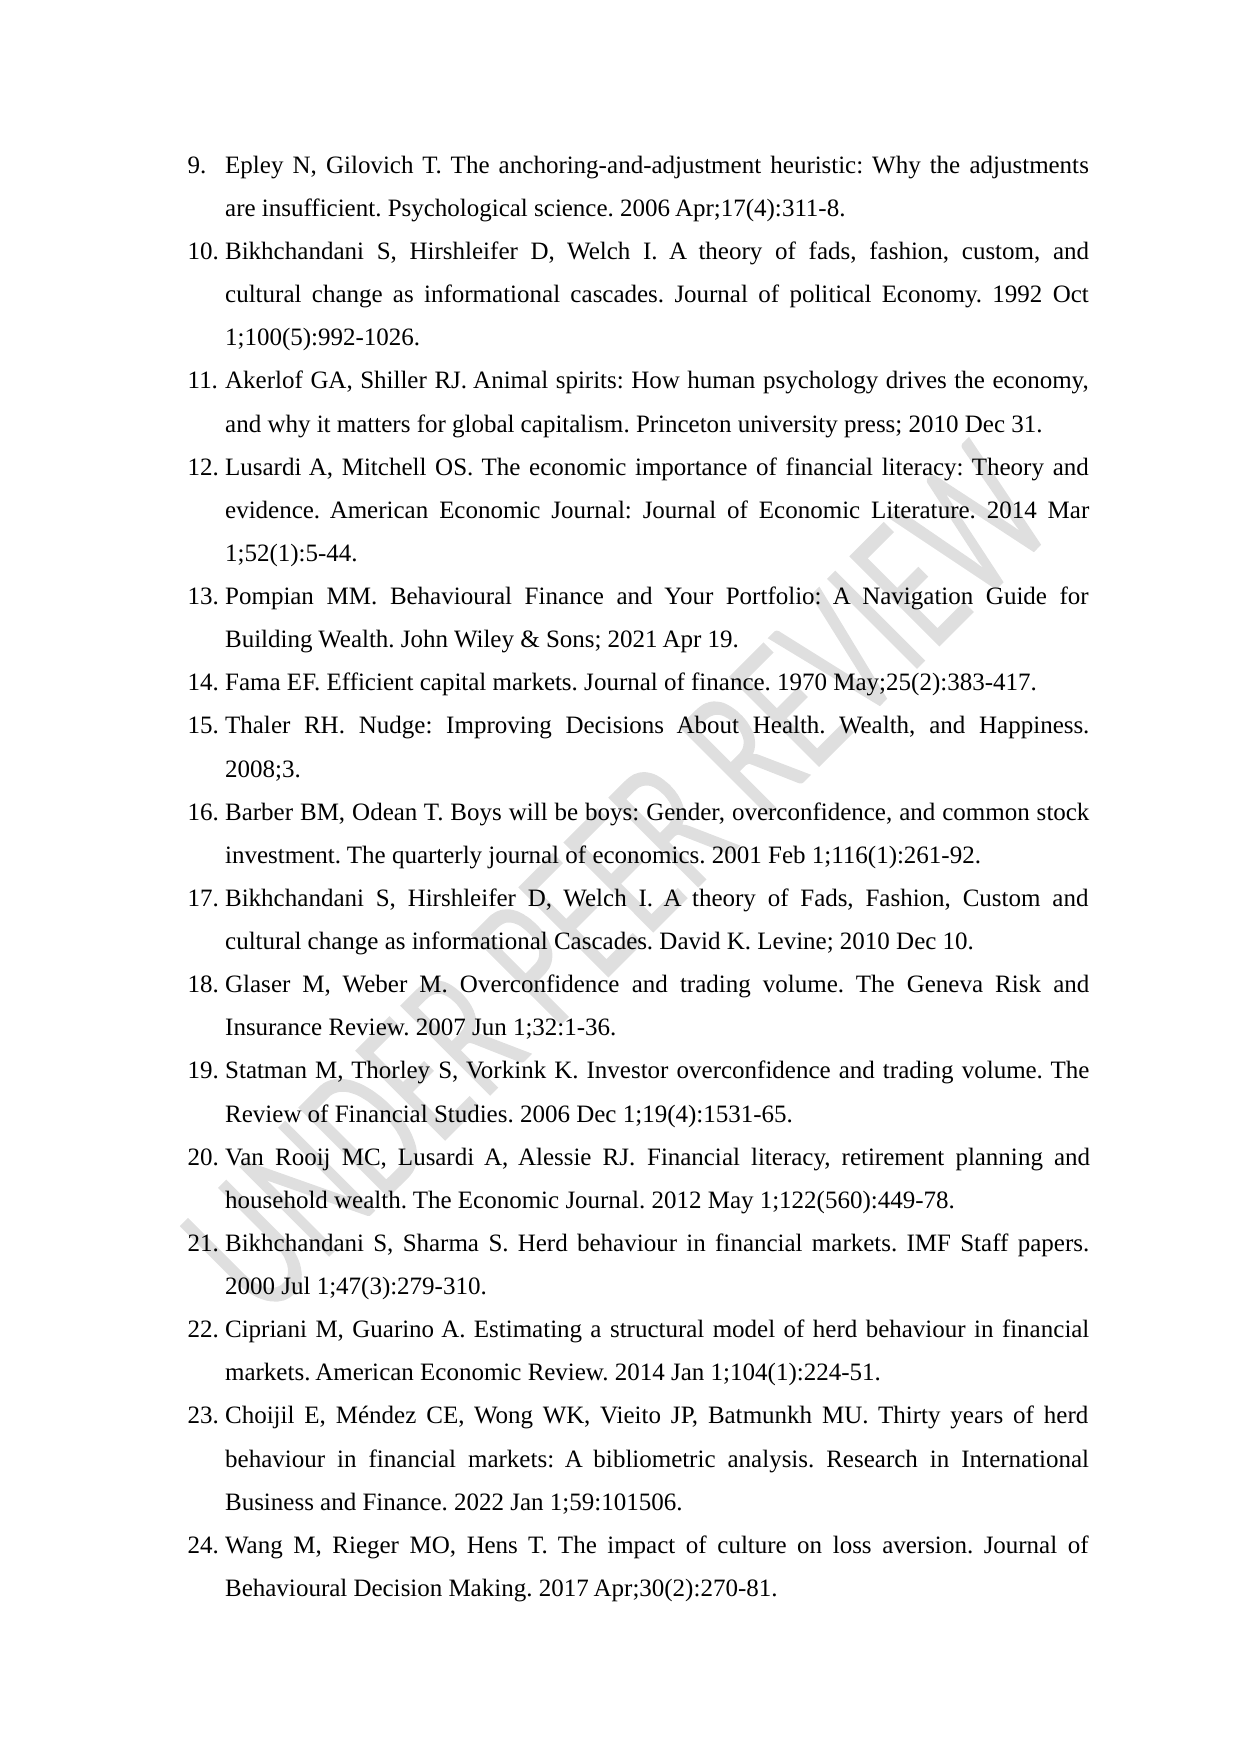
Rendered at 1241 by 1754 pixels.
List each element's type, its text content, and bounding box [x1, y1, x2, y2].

list Epley N, Gilovich T. The anchoring-and-adjustment heuristic: Why the adjustments are insufficient. Psychological science. 2006 Apr;17(4):311-8. [187, 150, 1090, 222]
list Barber BM, Odean T. Boys will be boys: Gender, overconfidence, and common stock investment. The quarterly journal of economics. 2001 Feb 1;116(1):261-92. [187, 797, 1090, 869]
list Fama EF. Efficient capital markets. Journal of finance. 1970 May;25(2):383-417. [187, 667, 1090, 696]
list Pompian MM. Behavioural Finance and Your Portfolio: A Navigation Guide for Building Wealth. John Wiley & Sons; 2021 Apr 19. [187, 581, 1090, 653]
list Cipriani M, Guarino A. Estimating a structural model of herd behaviour in financial markets. American Economic Review. 2014 Jan 1;104(1):224-51. [187, 1314, 1090, 1386]
list Akerlof GA, Shiller RJ. Animal spirits: How human psychology drives the economy, and why it matters for global capitalism. Princeton university press; 2010 Dec 31. [187, 366, 1090, 437]
list Bikhchandani S, Sharma S. Herd behaviour in financial markets. IMF Staff papers. 2000 Jul 1;47(3):279-310. [187, 1228, 1090, 1300]
list Statman M, Thorley S, Vorkink K. Investor overconfidence and trading volume. The Review of Financial Studies. 2006 Dec 1;19(4):1531-65. [187, 1056, 1090, 1127]
list Lusardi A, Mitchell OS. The economic importance of financial literacy: Theory and evidence. American Economic Journal: Journal of Economic Literature. 2014 Mar 1;52(1):5-44. [187, 452, 1090, 567]
list Bikhchandani S, Hirshleifer D, Welch I. A theory of fads, fashion, custom, and cultural change as informational cascades. Journal of political Economy. 1992 Oct 1;100(5):992-1026. [187, 236, 1090, 351]
list Thaler RH. Nudge: Improving Decisions About Health. Wealth, and Happiness. 2008;3. [187, 711, 1090, 782]
list Choijil E, Méndez CE, Wong WK, Vieito JP, Batmunkh MU. Thirty years of herd behaviour in financial markets: A bibliometric analysis. Research in International Business and Finance. 2022 Jan 1;59:101506. [187, 1401, 1090, 1516]
list Bikhchandani S, Hirshleifer D, Welch I. A theory of Fads, Fashion, Custom and cultural change as informational Cascades. David K. Levine; 2010 Dec 10. [187, 883, 1090, 955]
list Glaser M, Weber M. Overconfidence and trading volume. The Geneva Risk and Insurance Review. 2007 Jun 1;32:1-36. [187, 969, 1090, 1041]
list Wang M, Rieger MO, Hens T. The impact of culture on loss aversion. Journal of Behavioural Decision Making. 2017 Apr;30(2):270-81. [187, 1530, 1090, 1602]
list Van Rooij MC, Lusardi A, Alessie RJ. Financial literacy, retirement planning and household wealth. The Economic Journal. 2012 May 1;122(560):449-78. [187, 1142, 1090, 1214]
